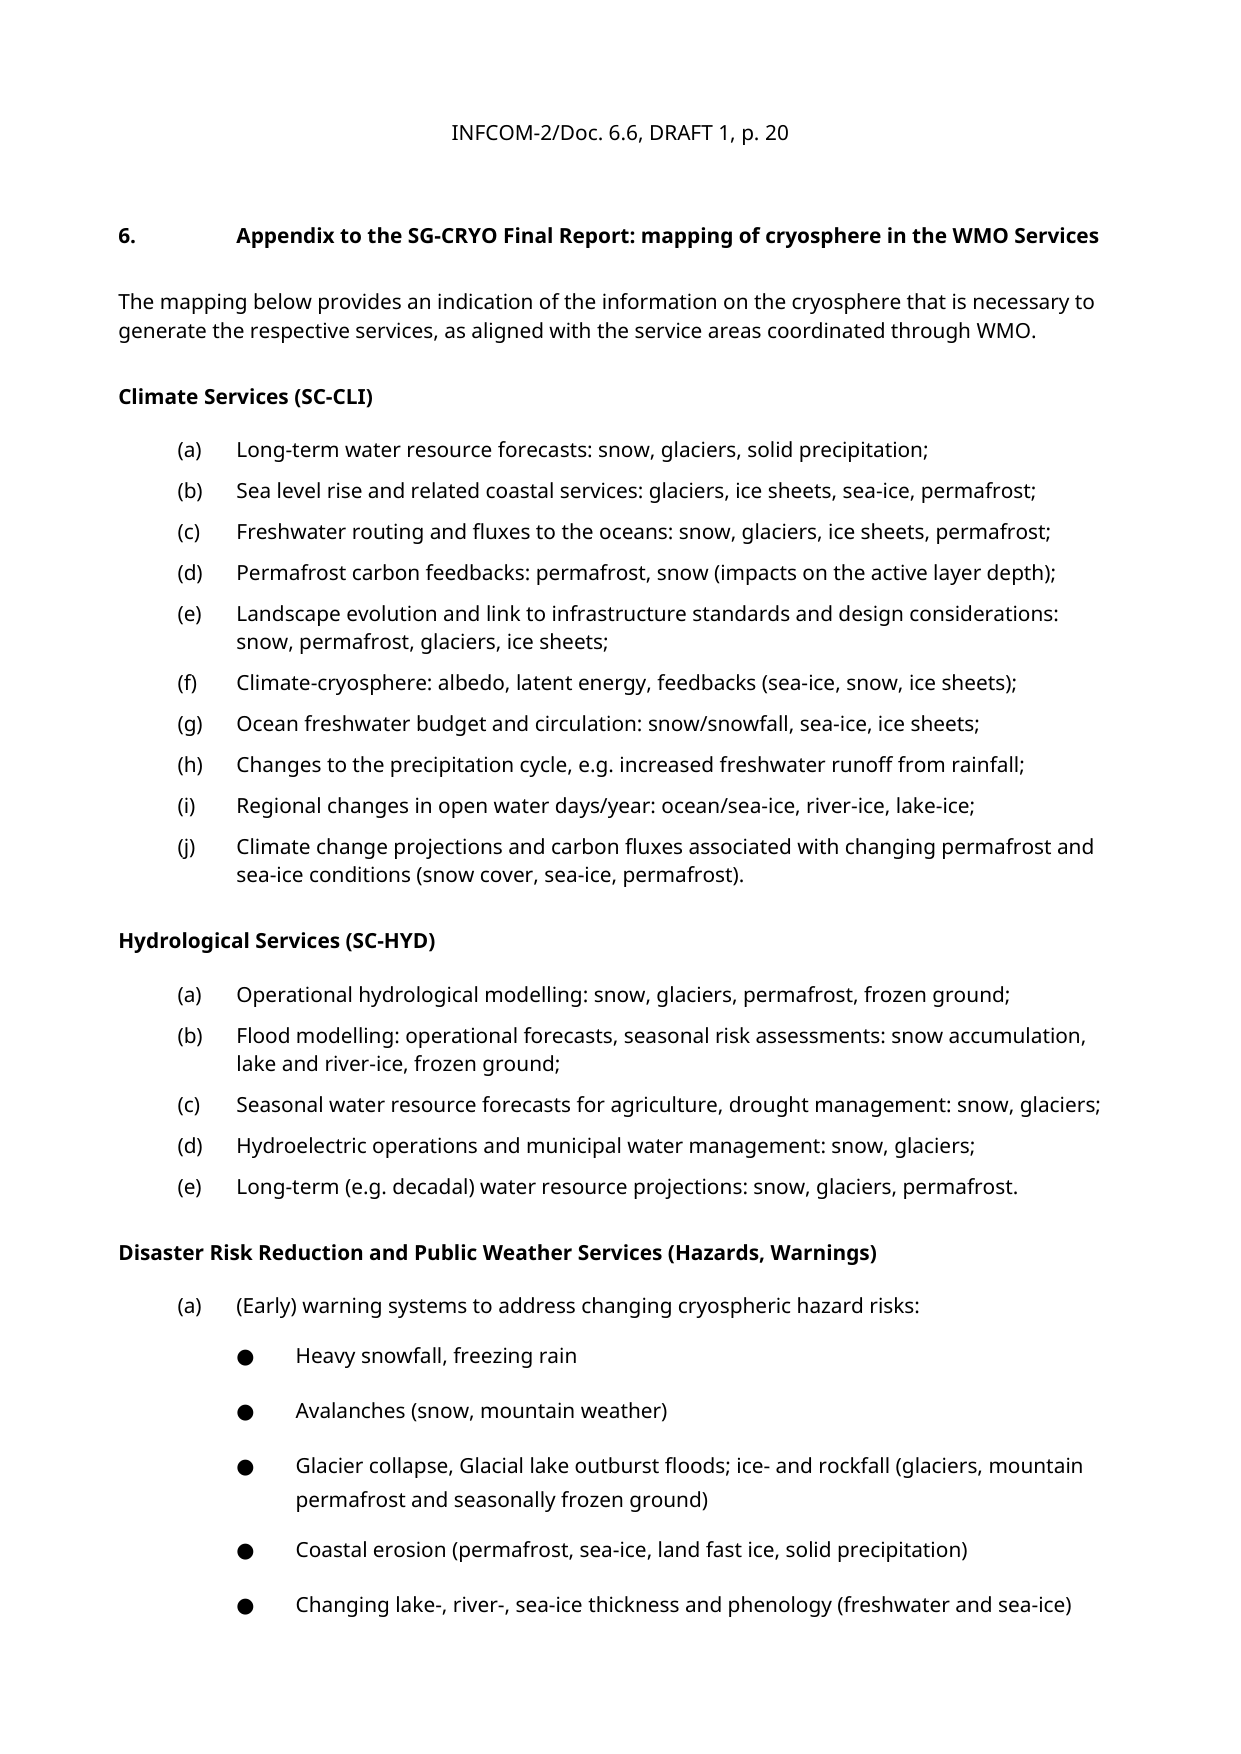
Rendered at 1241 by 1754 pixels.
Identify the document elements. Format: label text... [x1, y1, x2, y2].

list Avalanches (snow, mountain weather) [236, 1388, 1122, 1430]
list Ocean freshwater budget and circulation: snow/snowfall, sea-ice, ice sheets; [177, 709, 1122, 738]
list Climate-cryosphere: albedo, latent energy, feedbacks (sea-ice, snow, ice sheets); [177, 668, 1122, 697]
text Hydrological Services (SC-HYD) [118, 927, 1122, 955]
list Long-term water resource forecasts: snow, glaciers, solid precipitation; [177, 435, 1122, 464]
subtitle Appendix to the SG-CRYO Final Report: mapping of cryosphere in the WMO Services [118, 222, 1122, 250]
list Permafrost carbon feedbacks: permafrost, snow (impacts on the active layer depth); [177, 558, 1122, 587]
list Changing lake-, river-, sea-ice thickness and phenology (freshwater and sea-ice) [236, 1582, 1122, 1624]
list Operational hydrological modelling: snow, glaciers, permafrost, frozen ground; [177, 980, 1122, 1008]
list Glacier collapse, Glacial lake outburst floods; ice- and rockfall (glaciers, mountain permafrost and seasonally frozen ground) [236, 1443, 1122, 1514]
list Regional changes in open water days/year: ocean/sea-ice, river-ice, lake-ice; [177, 791, 1122, 820]
list Flood modelling: operational forecasts, seasonal risk assessments: snow accumulation, lake and river-ice, frozen ground; [177, 1021, 1122, 1078]
list Long-term (e.g. decadal) water resource projections: snow, glaciers, permafrost. [177, 1172, 1122, 1201]
list Hydroelectric operations and municipal water management: snow, glaciers; [177, 1131, 1122, 1160]
list Changes to the precipitation cycle, e.g. increased freshwater runoff from rainfall; [177, 750, 1122, 779]
list Coastal erosion (permafrost, sea-ice, land fast ice, solid precipitation) [236, 1527, 1122, 1569]
list Seasonal water resource forecasts for agriculture, drought management: snow, glaciers; [177, 1090, 1122, 1119]
list Freshwater routing and fluxes to the oceans: snow, glaciers, ice sheets, permafrost; [177, 517, 1122, 546]
list (Early) warning systems to address changing cryospheric hazard risks: [177, 1292, 1122, 1320]
text Disaster Risk Reduction and Public Weather Services (Hazards, Warnings) [118, 1238, 1122, 1267]
list Heavy snowfall, freezing rain [236, 1332, 1122, 1375]
list Climate change projections and carbon fluxes associated with changing permafrost and sea-ice conditions (snow cover, sea-ice, permafrost). [177, 832, 1122, 889]
list Landscape evolution and link to infrastructure standards and design considerations: snow, permafrost, glaciers, ice sheets; [177, 599, 1122, 656]
text The mapping below provides an indication of the information on the cryosphere that is necessary to generate the respective services, as aligned with the service areas coordinated through WMO. [118, 287, 1122, 344]
text Climate Services (SC-CLI) [118, 382, 1122, 410]
list Sea level rise and related coastal services: glaciers, ice sheets, sea-ice, permafrost; [177, 476, 1122, 505]
